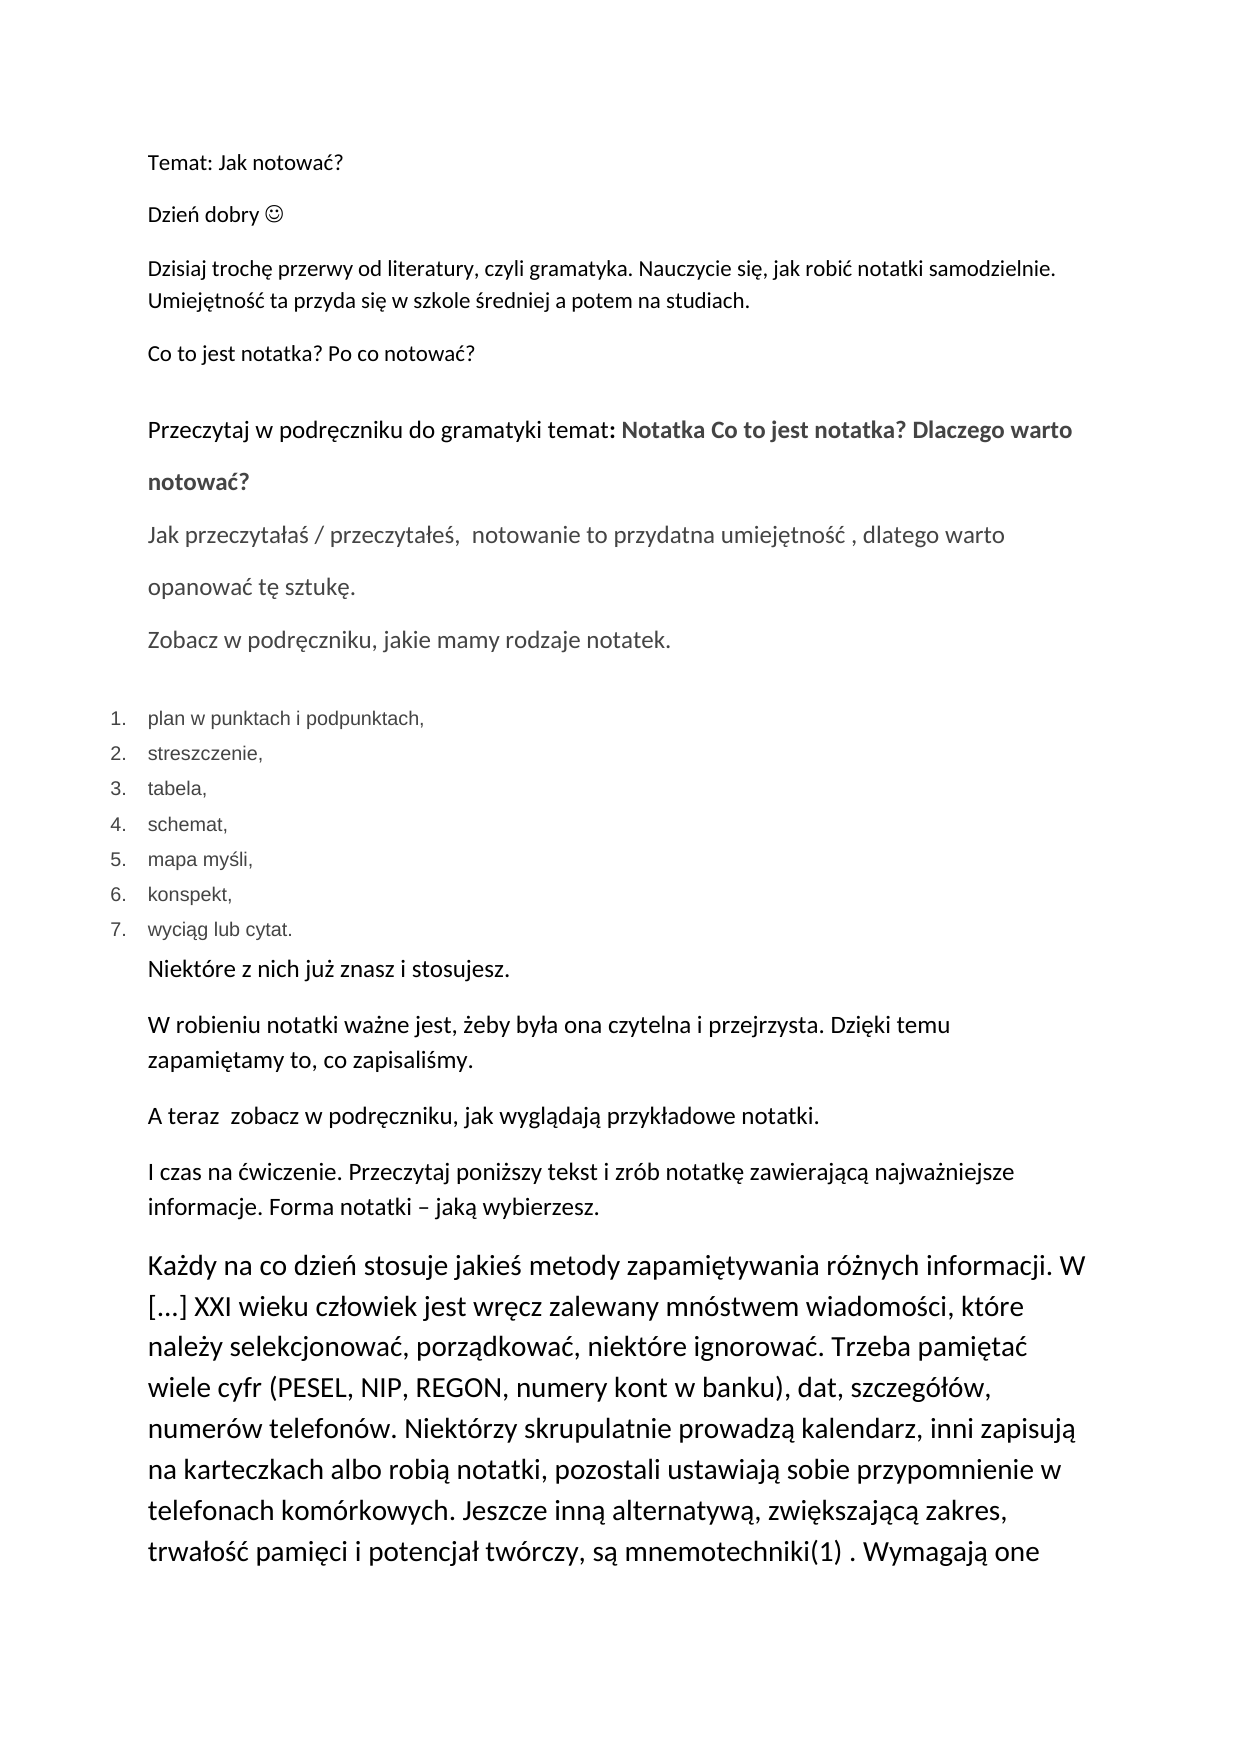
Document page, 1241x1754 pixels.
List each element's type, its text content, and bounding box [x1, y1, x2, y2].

list konspekt, [110, 883, 1093, 906]
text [148, 1247, 1093, 1569]
text W robieniu notatki ważne jest, żeby była ona czytelna i przejrzysta. Dzięki temu zapamiętamy to, co zapisaliśmy. [148, 1009, 1093, 1075]
text I czas na ćwiczenie. Przeczytaj poniższy tekst i zrób notatkę zawierającą najważniejsze informacje. Forma notatki – jaką wybierzesz. [148, 1156, 1093, 1221]
text Dzień dobry [148, 201, 1093, 229]
list wyciąg lub cytat. [110, 918, 1093, 941]
list tabela, [110, 777, 1093, 800]
subtitle Zobacz w podręczniku, jakie mamy rodzaje notatek. [148, 602, 1093, 654]
text Niektóre z nich już znasz i stosujesz. [148, 953, 1093, 984]
text Dzisiaj trochę przerwy od literatury, czyli gramatyka. Nauczycie się, jak robić notatki samodzielnie. Umiejętność ta przyda się w szkole średniej a potem na studiach. [148, 254, 1093, 314]
subtitle Jak przeczytałaś / przeczytałeś, notowanie to przydatna umiejętność , dlatego warto opanować tę sztukę. [148, 497, 1093, 602]
subtitle Przeczytaj w podręczniku do gramatyki temat: Notatka Co to jest notatka? Dlaczego warto notować? [148, 392, 1093, 497]
list plan w punktach i podpunktach, [110, 707, 1093, 729]
list mapa myśli, [110, 848, 1093, 870]
list streszczenie, [110, 742, 1093, 765]
text A teraz zobacz w podręczniku, jak wyglądają przykładowe notatki. [148, 1100, 1093, 1131]
list schemat, [110, 812, 1093, 835]
text Temat: Jak notować? [148, 148, 1093, 176]
text Co to jest notatka? Po co notować? [148, 339, 1093, 367]
